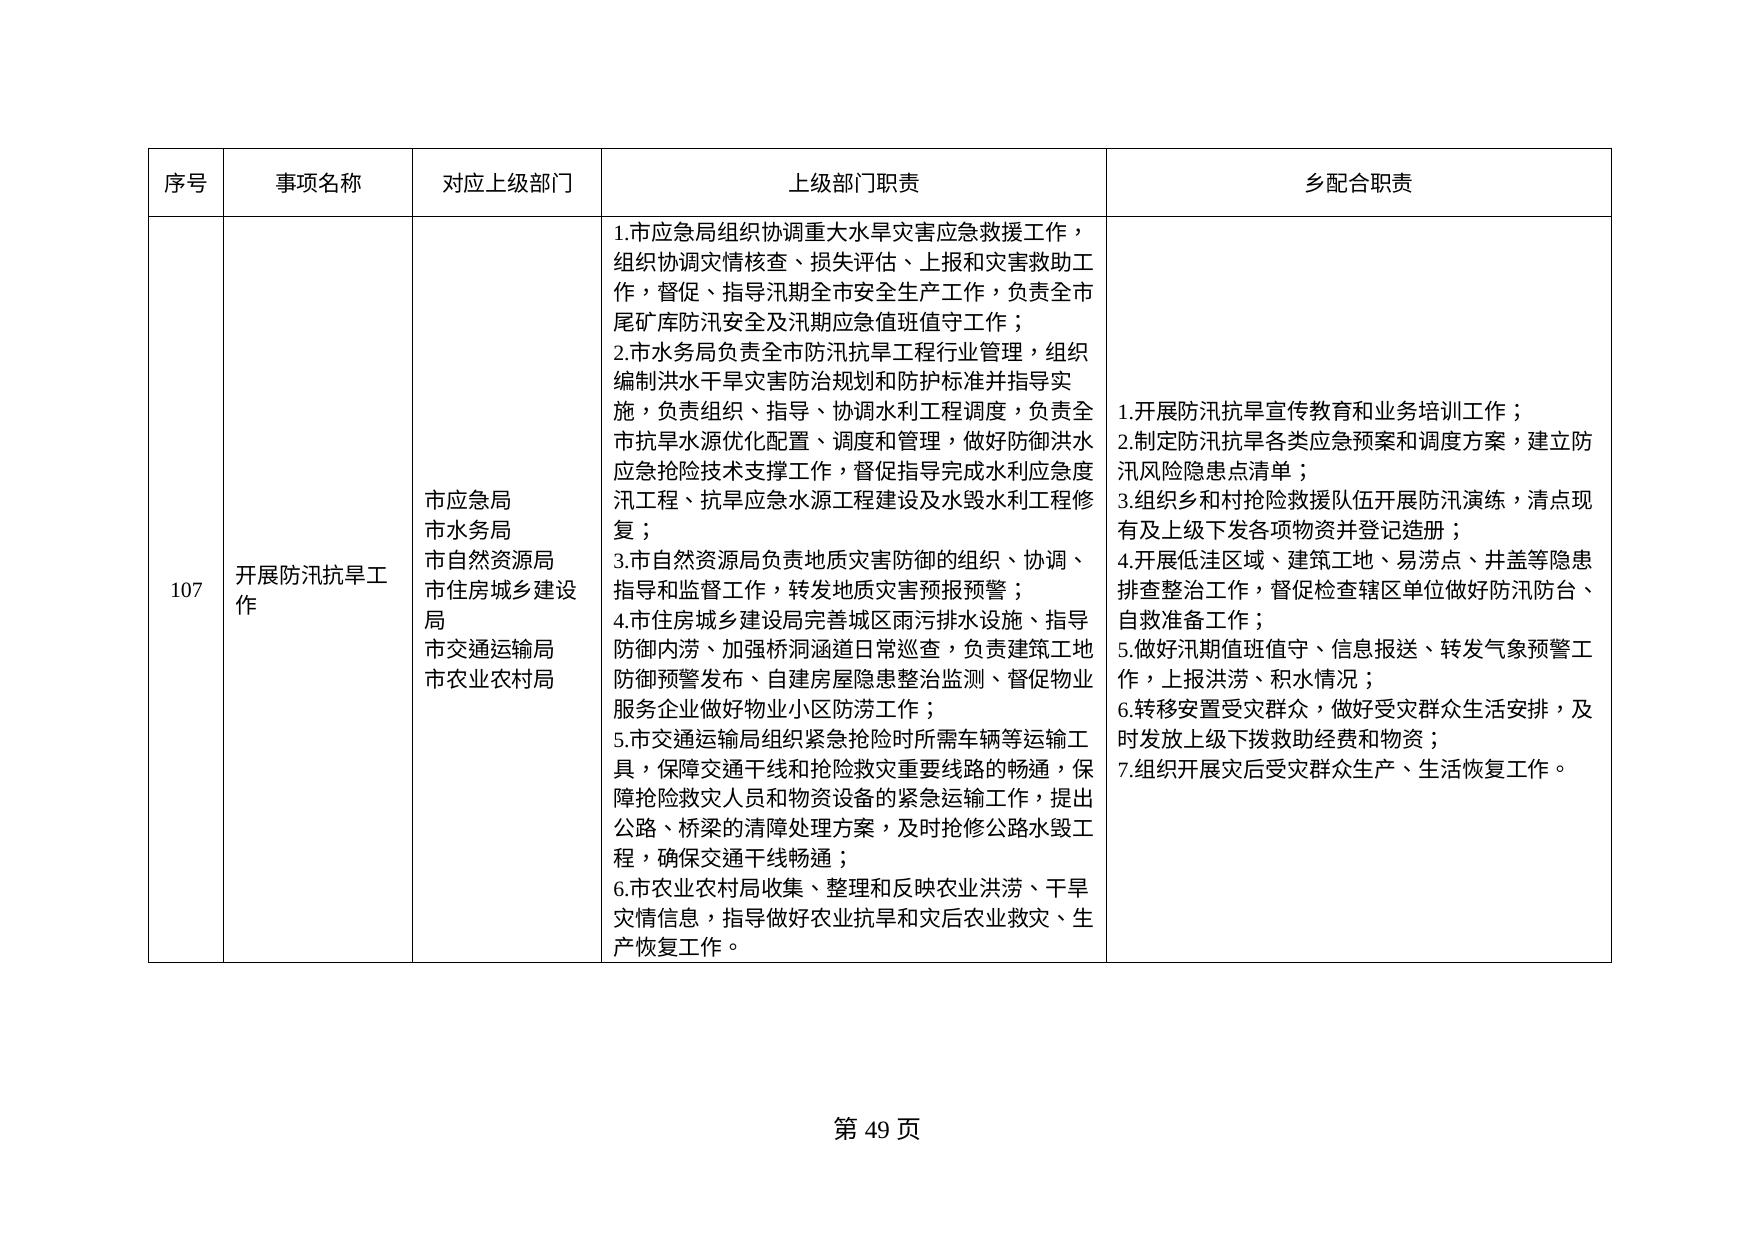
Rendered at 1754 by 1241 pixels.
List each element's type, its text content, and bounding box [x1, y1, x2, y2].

table_header 上级部门职责 [602, 149, 1106, 216]
table_cell 1.开展防汛抗旱宣传教育和业务培训工作； 2.制定防汛抗旱各类应急预案和调度方案，建立防汛风险隐患点清单； 3.组织乡和村抢险救援队伍开展防汛演练，清点现有及上级下发各项物资并登记造册； 4.开展低洼区域、建筑工地、易涝点、井盖等隐患排查整治工作，督促检查辖区单位做好防汛防台、自救准备工作； 5.做好汛期值班值守、信息报送、转发气象预警工作，上报洪涝、积水情况； 6.转移安置受灾群众，做好受灾群众生活安排，及时发放上级下拨救助经费和物资； 7.组织开展灾后受灾群众生产、生活恢复工作。 [1107, 217, 1611, 962]
table_header 对应上级部门 [413, 149, 601, 216]
table_cell 1.市应急局组织协调重大水旱灾害应急救援工作，组织协调灾情核查、损失评估、上报和灾害救助工作，督促、指导汛期全市安全生产工作，负责全市尾矿库防汛安全及汛期应急值班值守工作； 2.市水务局负责全市防汛抗旱工程行业管理，组织编制洪水干旱灾害防治规划和防护标准并指导实施，负责组织、指导、协调水利工程调度，负责全市抗旱水源优化配置、调度和管理，做好防御洪水应急抢险技术支撑工作，督促指导完成水利应急度汛工程、抗旱应急水源工程建设及水毁水利工程修复； 3.市自然资源局负责地质灾害防御的组织、协调、指导和监督工作，转发地质灾害预报预警； 4.市住房城乡建设局完善城区雨污排水设施、指导防御内涝、加强桥洞涵道日常巡查，负责建筑工地防御预警发布、自建房屋隐患整治监测、督促物业服务企业做好物业小区防涝工作； 5.市交通运输局组织紧急抢险时所需车辆等运输工具，保障交通干线和抢险救灾重要线路的畅通，保障抢险救灾人员和物资设备的紧急运输工作，提出公路、桥梁的清障处理方案，及时抢修公路水毁工程，确保交通干线畅通； 6.市农业农村局收集、整理和反映农业洪涝、干旱灾情信息，指导做好农业抗旱和灾后农业救灾、生产恢复工作。 [602, 217, 1106, 962]
table_cell 市应急局 市水务局 市自然资源局 市住房城乡建设局 市交通运输局 市农业农村局 [413, 217, 601, 962]
table_cell 107 [149, 217, 223, 962]
table_header 序号 [149, 149, 223, 216]
table_header 事项名称 [224, 149, 412, 216]
table_cell 开展防汛抗旱工作 [224, 217, 412, 962]
table_header 乡配合职责 [1107, 149, 1611, 216]
